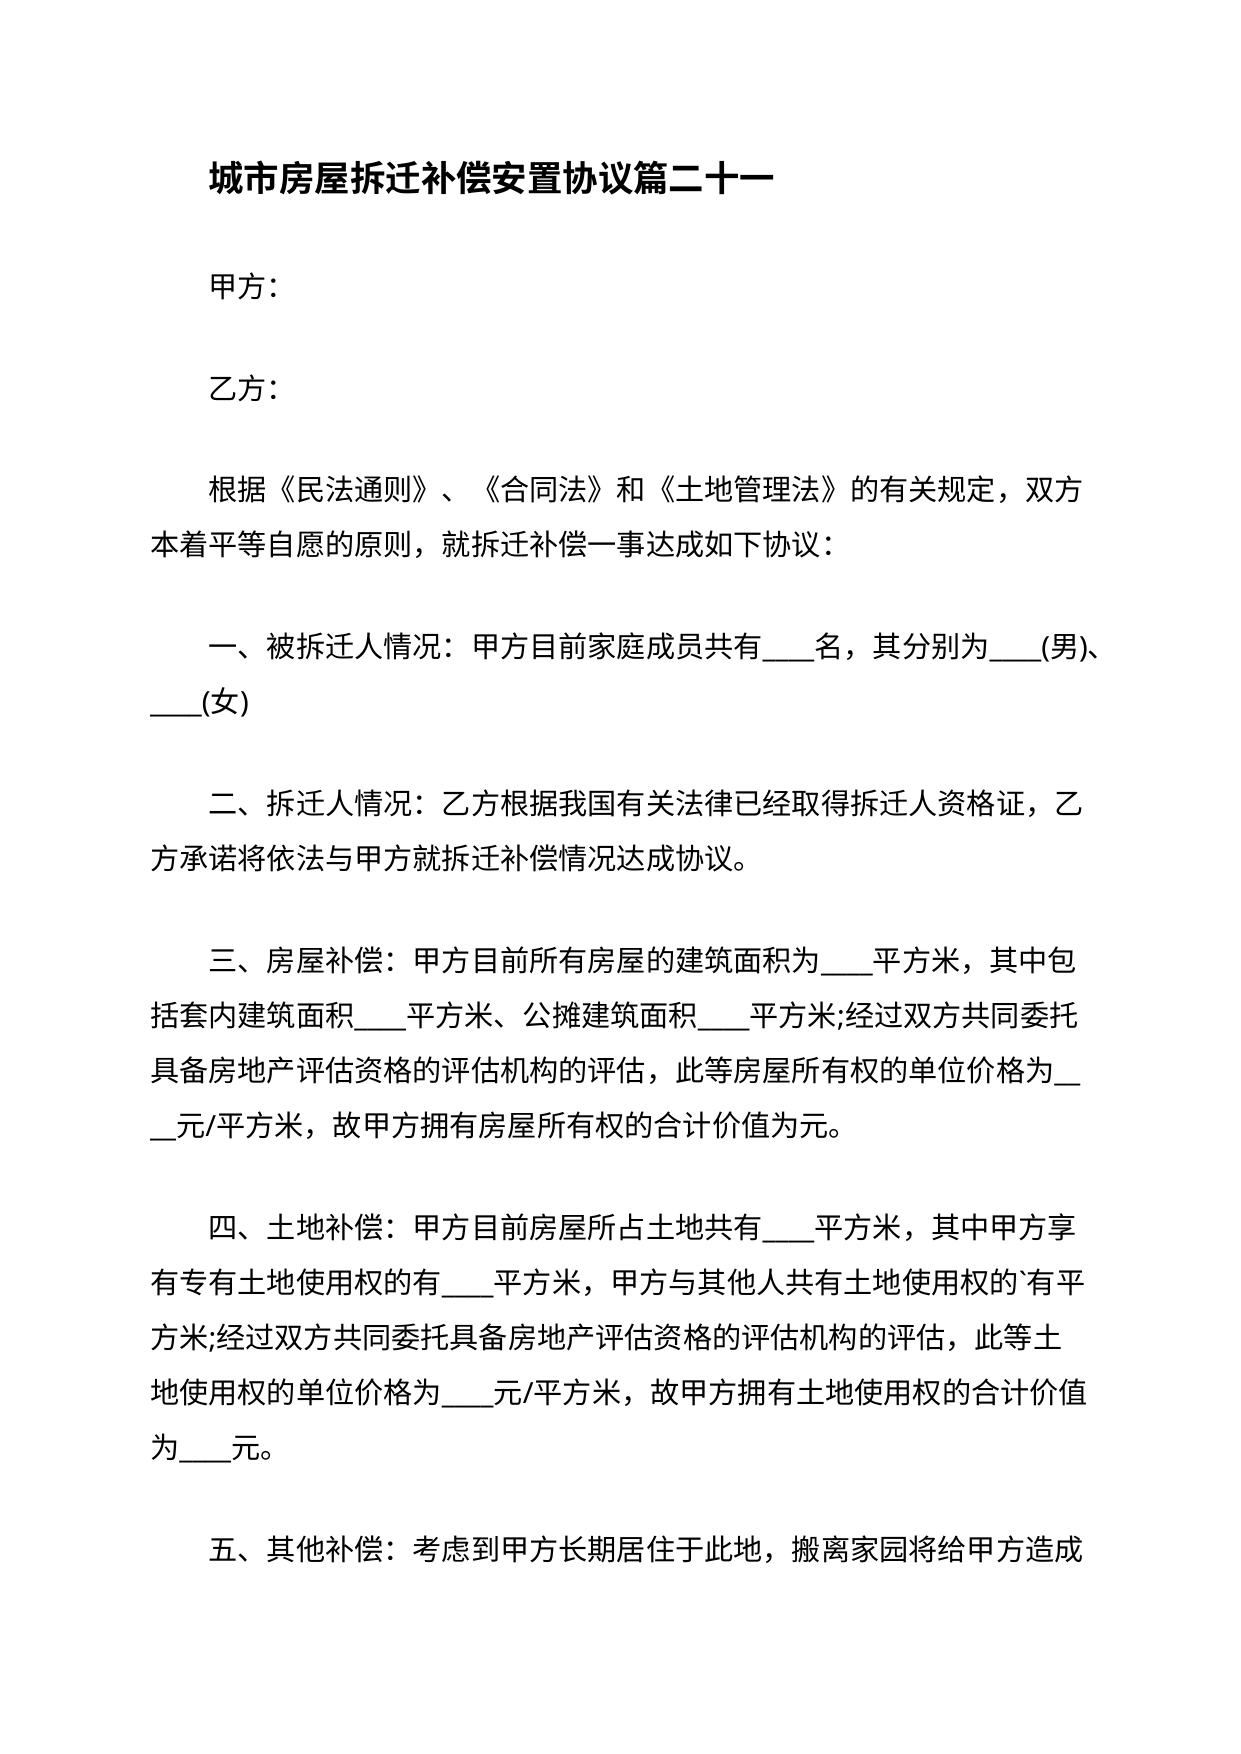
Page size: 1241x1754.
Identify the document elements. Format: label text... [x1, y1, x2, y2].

text 四、土地补偿：甲方目前房屋所占土地共有____平方米，其中甲方享有专有土地使用权的有____平方米，甲方与其他人共有土地使用权的`有平方米;经过双方共同委托具备房地产评估资格的评估机构的评估，此等土地使用权的单位价格为____元/平方米，故甲方拥有土地使用权的合计价值为____元。 [150, 1204, 1090, 1467]
text 二、拆迁人情况：乙方根据我国有关法律已经取得拆迁人资格证，乙方承诺将依法与甲方就拆迁补偿情况达成协议。 [150, 781, 1090, 878]
text 乙方： [150, 365, 1090, 407]
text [150, 1526, 1090, 1568]
text 根据《民法通则》、《合同法》和《土地管理法》的有关规定，双方本着平等自愿的原则，就拆迁补偿一事达成如下协议： [150, 467, 1090, 564]
text 三、房屋补偿：甲方目前所有房屋的建筑面积为____平方米，其中包括套内建筑面积____平方米、公摊建筑面积____平方米;经过双方共同委托具备房地产评估资格的评估机构的评估，此等房屋所有权的单位价格为____元/平方米，故甲方拥有房屋所有权的合计价值为元。 [150, 937, 1090, 1145]
text 甲方： [150, 263, 1090, 306]
text 一、被拆迁人情况：甲方目前家庭成员共有____名，其分别为____(男)、____(女) [150, 624, 1090, 721]
text 城市房屋拆迁补偿安置协议篇二十一 [150, 150, 1090, 201]
